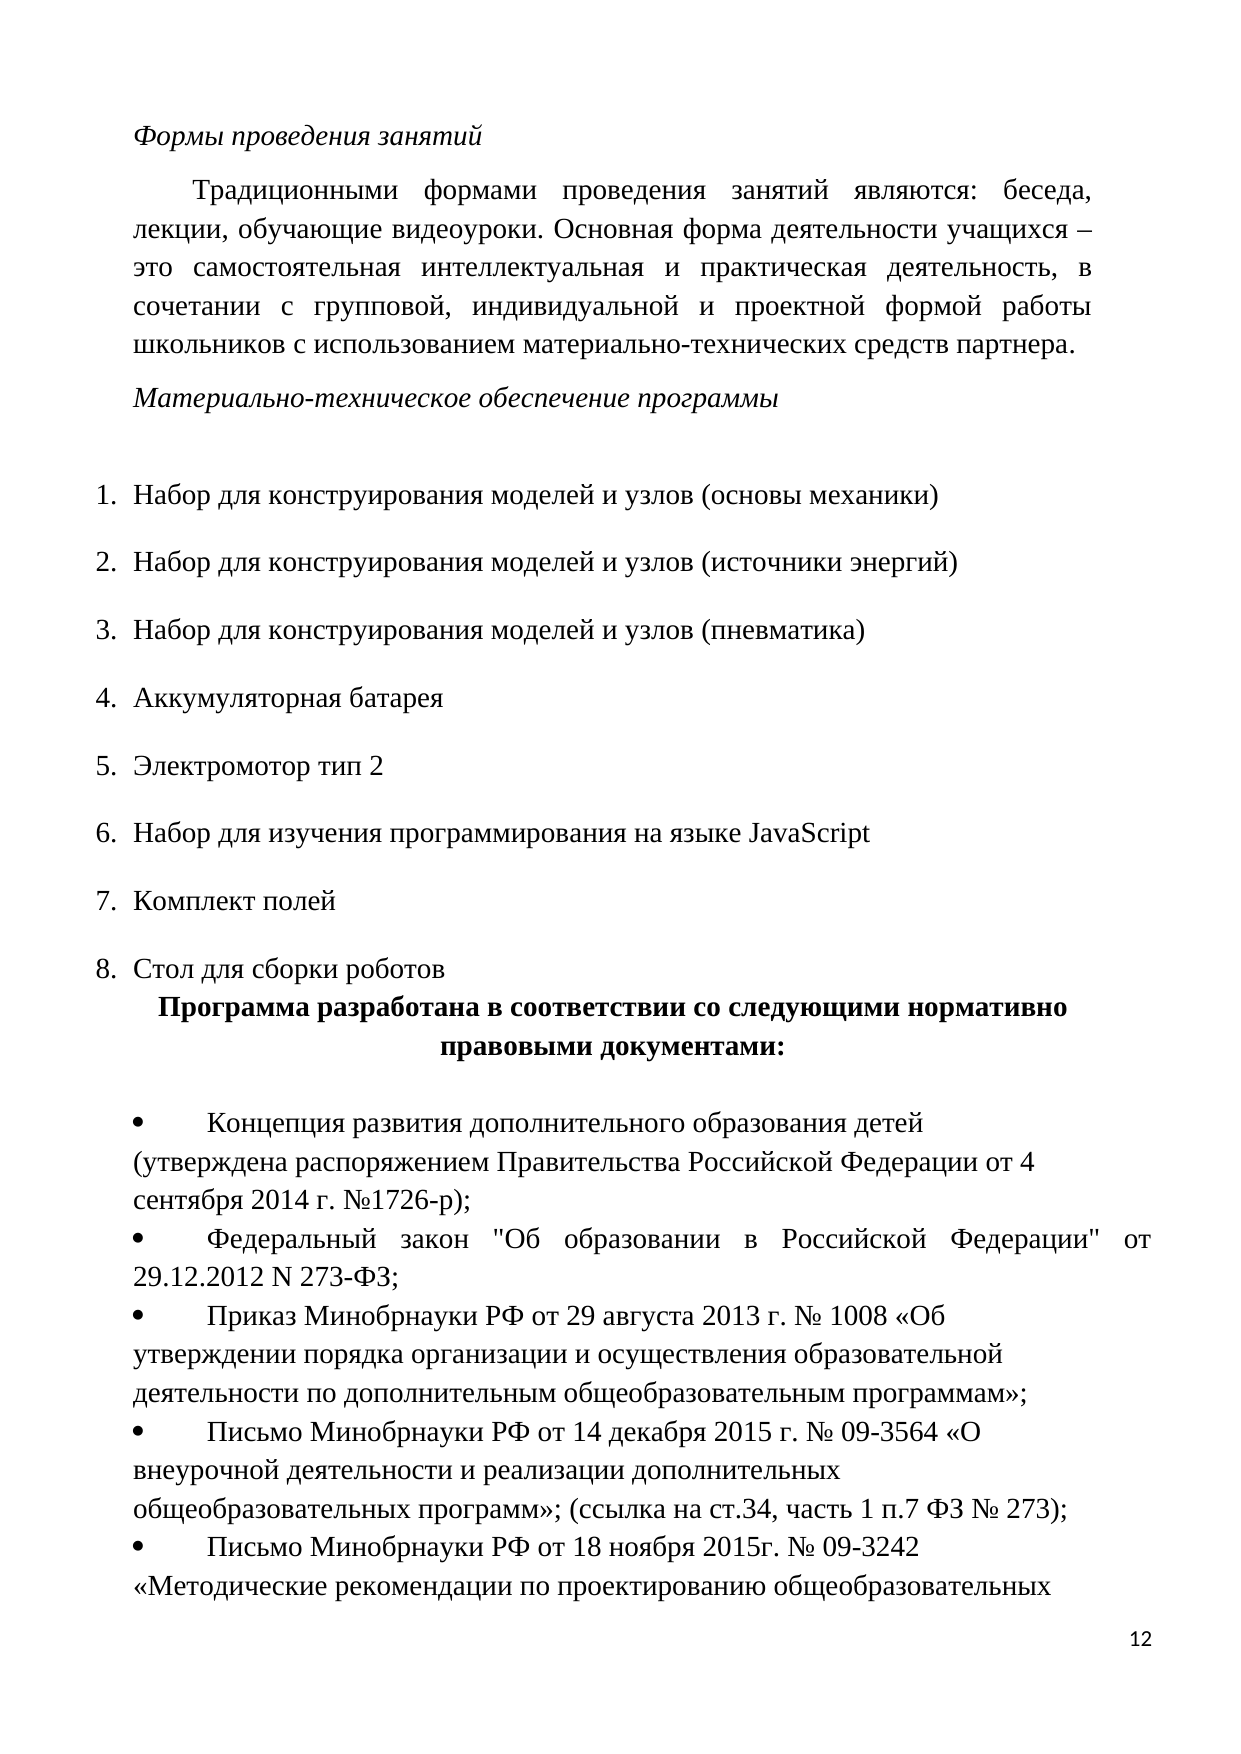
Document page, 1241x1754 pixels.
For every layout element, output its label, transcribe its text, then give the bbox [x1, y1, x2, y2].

list Концепция развития дополнительного образования детей [133, 1105, 1152, 1139]
text Программа разработана в соответствии со следующими нормативно [133, 989, 1093, 1023]
list Электромотор тип 2 [95, 748, 1152, 781]
list Приказ Минобрнауки РФ от 29 августа 2013 г. № 1008 «Об [133, 1298, 1152, 1332]
list Набор для конструирования моделей и узлов (пневматика) [95, 612, 1152, 646]
list Набор для изучения программирования на языке JavaScript [95, 815, 1152, 849]
list сентября 2014 г. №1726-р); [133, 1182, 1152, 1216]
list внеурочной деятельности и реализации дополнительных [133, 1452, 1152, 1486]
list Набор для конструирования моделей и узлов (основы механики) [95, 477, 1152, 510]
list общеобразовательных программ»; (ссылка на ст.34, часть 1 п.7 ФЗ № 273); [133, 1491, 1152, 1524]
text правовыми документами: [133, 1028, 1093, 1061]
list деятельности по дополнительным общеобразовательным программам»; [133, 1375, 1152, 1409]
list Письмо Минобрнауки РФ от 14 декабря 2015 г. № 09-3564 «О [133, 1414, 1152, 1447]
list Письмо Минобрнауки РФ от 18 ноября 2015г. № 09-3242 [133, 1529, 1152, 1563]
list Федеральный закон "Об образовании в Российской Федерации" от 29.12.2012 N 273-ФЗ; [133, 1221, 1152, 1293]
list «Методические рекомендации по проектированию общеобразовательных [133, 1568, 1152, 1602]
text Формы проведения занятий [133, 118, 1093, 152]
list Стол для сборки роботов [95, 951, 1152, 984]
list Комплект полей [95, 883, 1152, 917]
list Набор для конструирования моделей и узлов (источники энергий) [95, 544, 1152, 578]
text Материально-техническое обеспечение программы [133, 381, 1152, 414]
list (утверждена распоряжением Правительства Российской Федерации от 4 [133, 1144, 1152, 1177]
list утверждении порядка организации и осуществления образовательной [133, 1337, 1152, 1370]
text Традиционными формами проведения занятий являются: беседа, лекции, обучающие видеоуроки. Основная форма деятельности учащихся – это самостоятельная интеллектуальная и практическая деятельность, в сочетании с групповой, индивидуальной и проектной формой работы школьников с использованием материально-технических средств партнера. [133, 172, 1093, 360]
list Аккумуляторная батарея [95, 680, 1152, 713]
